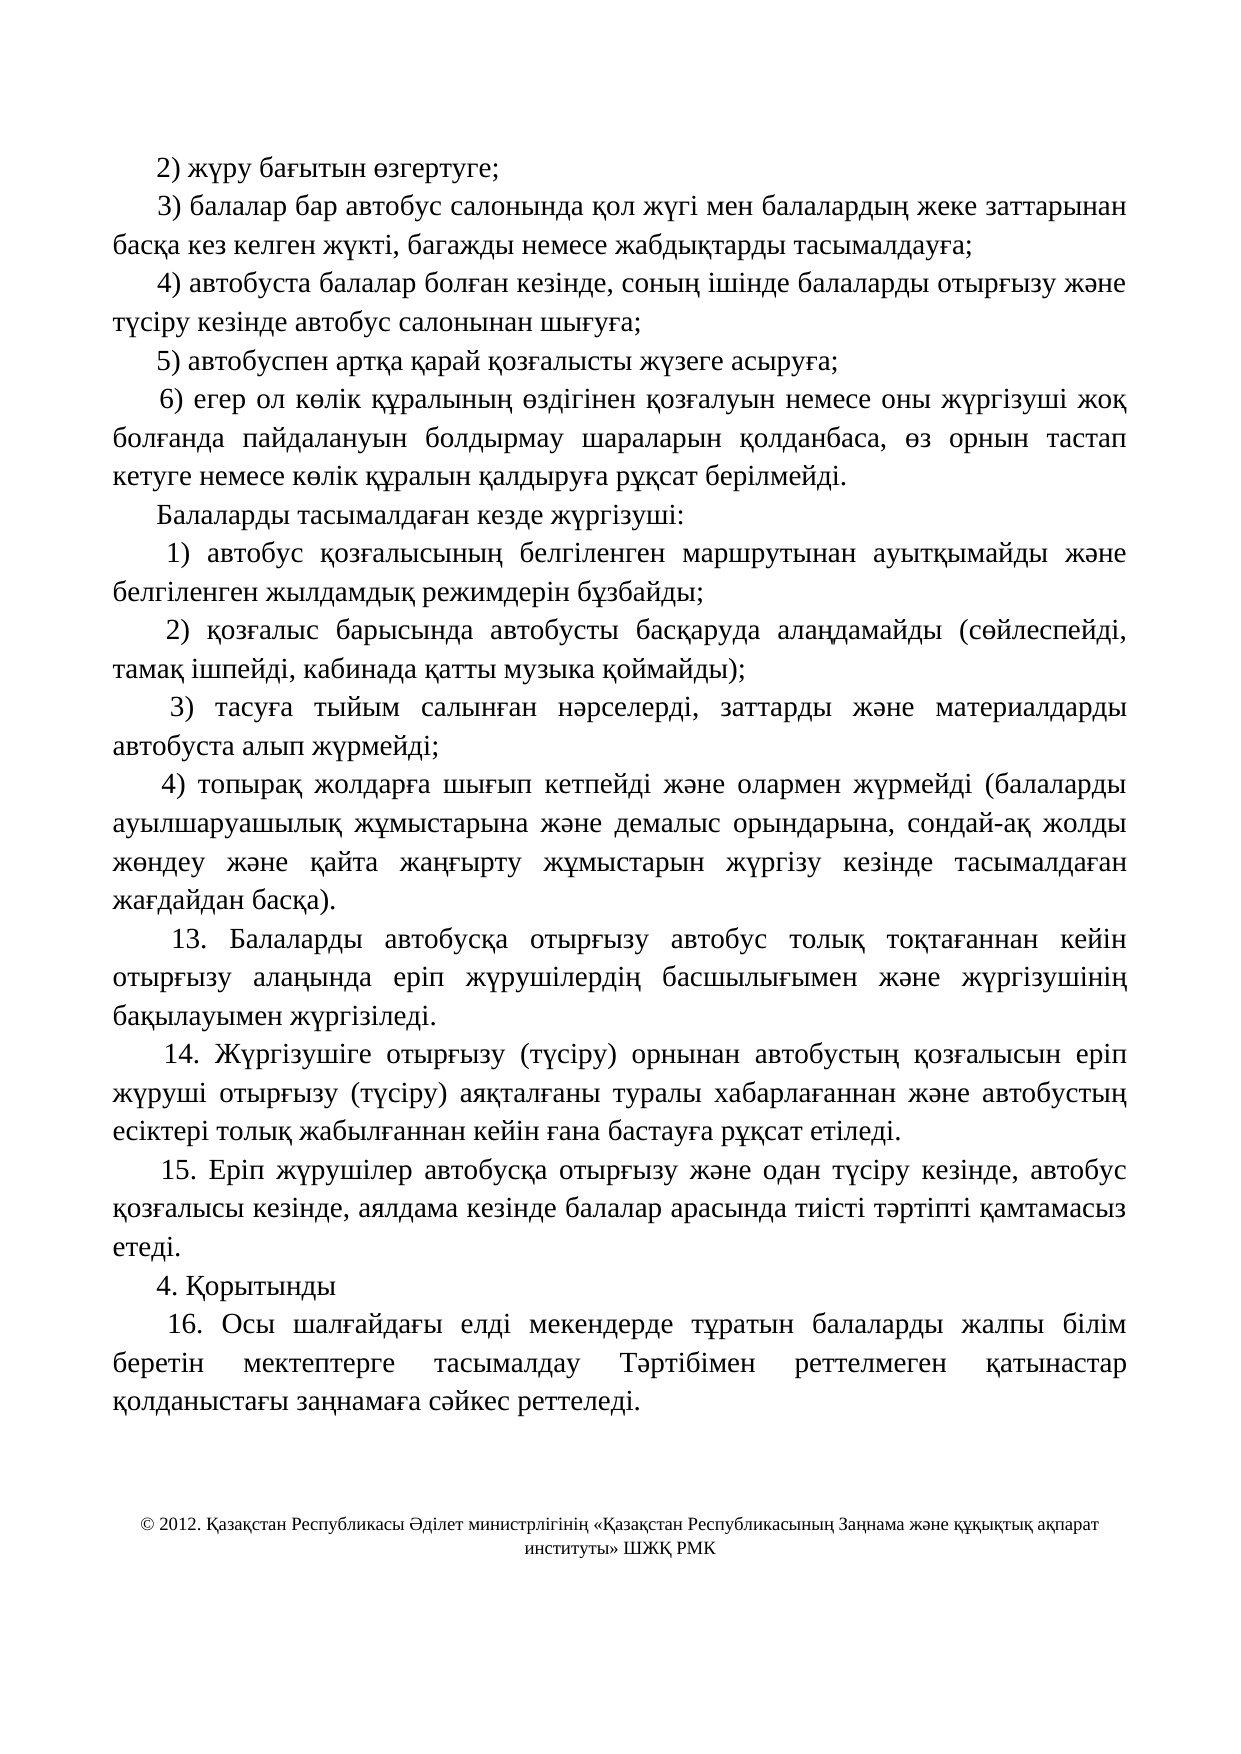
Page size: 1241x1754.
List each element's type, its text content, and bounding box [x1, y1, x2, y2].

text Балаларды тасымалдаған кезде жүргiзушi: [112, 497, 1128, 530]
text 6) егер ол көлiк құралының өздiгiнен қозғалуын немесе оны жүргiзушi жоқ болғанда пайдалануын болдырмау шараларын қолданбаса, өз орнын тастап кетуге немесе көлiк құралын қалдыруға рұқсат берілмейді. [112, 381, 1128, 492]
text 15. Еріп жүрушілер автобусқа отырғызу және одан түсіру кезінде, автобус қозғалысы кезінде, аялдама кезінде балалар арасында тиісті тәртіпті қамтамасыз етеді. [112, 1152, 1128, 1263]
text 3) тасуға тыйым салынған нәрселердi, заттарды және материалдарды автобуста алып жүрмейді; [112, 689, 1128, 762]
text 2) жүру бағытын өзгертуге; [112, 150, 1128, 183]
text 14. Жүргізушіге отырғызу (түсіру) орнынан автобустың қозғалысын еріп жүруші отырғызу (түсіру) аяқталғаны туралы хабарлағаннан және автобустың есіктері толық жабылғаннан кейін ғана бастауға рұқсат етіледі. [112, 1036, 1128, 1147]
text © 2012. Қазақстан Республикасы Әділет министрлігінің «Қазақстан Республикасының Заңнама және құқықтық ақпарат институты» ШЖҚ РМК [112, 1512, 1128, 1559]
text 4) топырақ жолдарға шығып кетпейді және олармен жүрмейді (балаларды ауылшаруашылық жұмыстарына және демалыс орындарына, сондай-ақ жолды жөндеу және қайта жаңғырту жұмыстарын жүргiзу кезiнде тасымалдаған жағдайдан басқа). [112, 767, 1128, 916]
text 13. Балаларды автобусқа отырғызу автобус толық тоқтағаннан кейін отырғызу алаңында еріп жүрушілердің басшылығымен және жүргізушінің бақылауымен жүргізіледі. [112, 921, 1128, 1031]
text 4. Қорытынды [112, 1268, 1128, 1301]
text 5) автобуспен артқа қарай қозғалысты жүзеге асыруға; [112, 343, 1128, 376]
text 2) қозғалыс барысында автобусты басқаруда алаңдамайды (сөйлеспейді, тамақ iшпейді, кабинада қатты музыка қоймайды); [112, 612, 1128, 684]
text 16. Осы шалғайдағы елдi мекендерде тұратын балаларды жалпы бiлiм беретiн мектептерге тасымалдау Тәртібімен реттелмеген қатынастар қолданыстағы заңнамаға сәйкес реттеледі. [112, 1306, 1128, 1417]
text 4) автобуста балалар болған кезiнде, соның iшiнде балаларды отырғызу және түсiру кезiнде автобус салонынан шығуға; [112, 266, 1128, 338]
text 3) балалар бар автобус салонында қол жүгi мен балалардың жеке заттарынан басқа кез келген жүктi, багажды немесе жабдықтарды тасымалдауға; [112, 188, 1128, 261]
text 1) автобус қозғалысының белгiленген маршрутынан ауытқымайды және белгiленген жылдамдық режимдерiн бұзбайды; [112, 535, 1128, 607]
